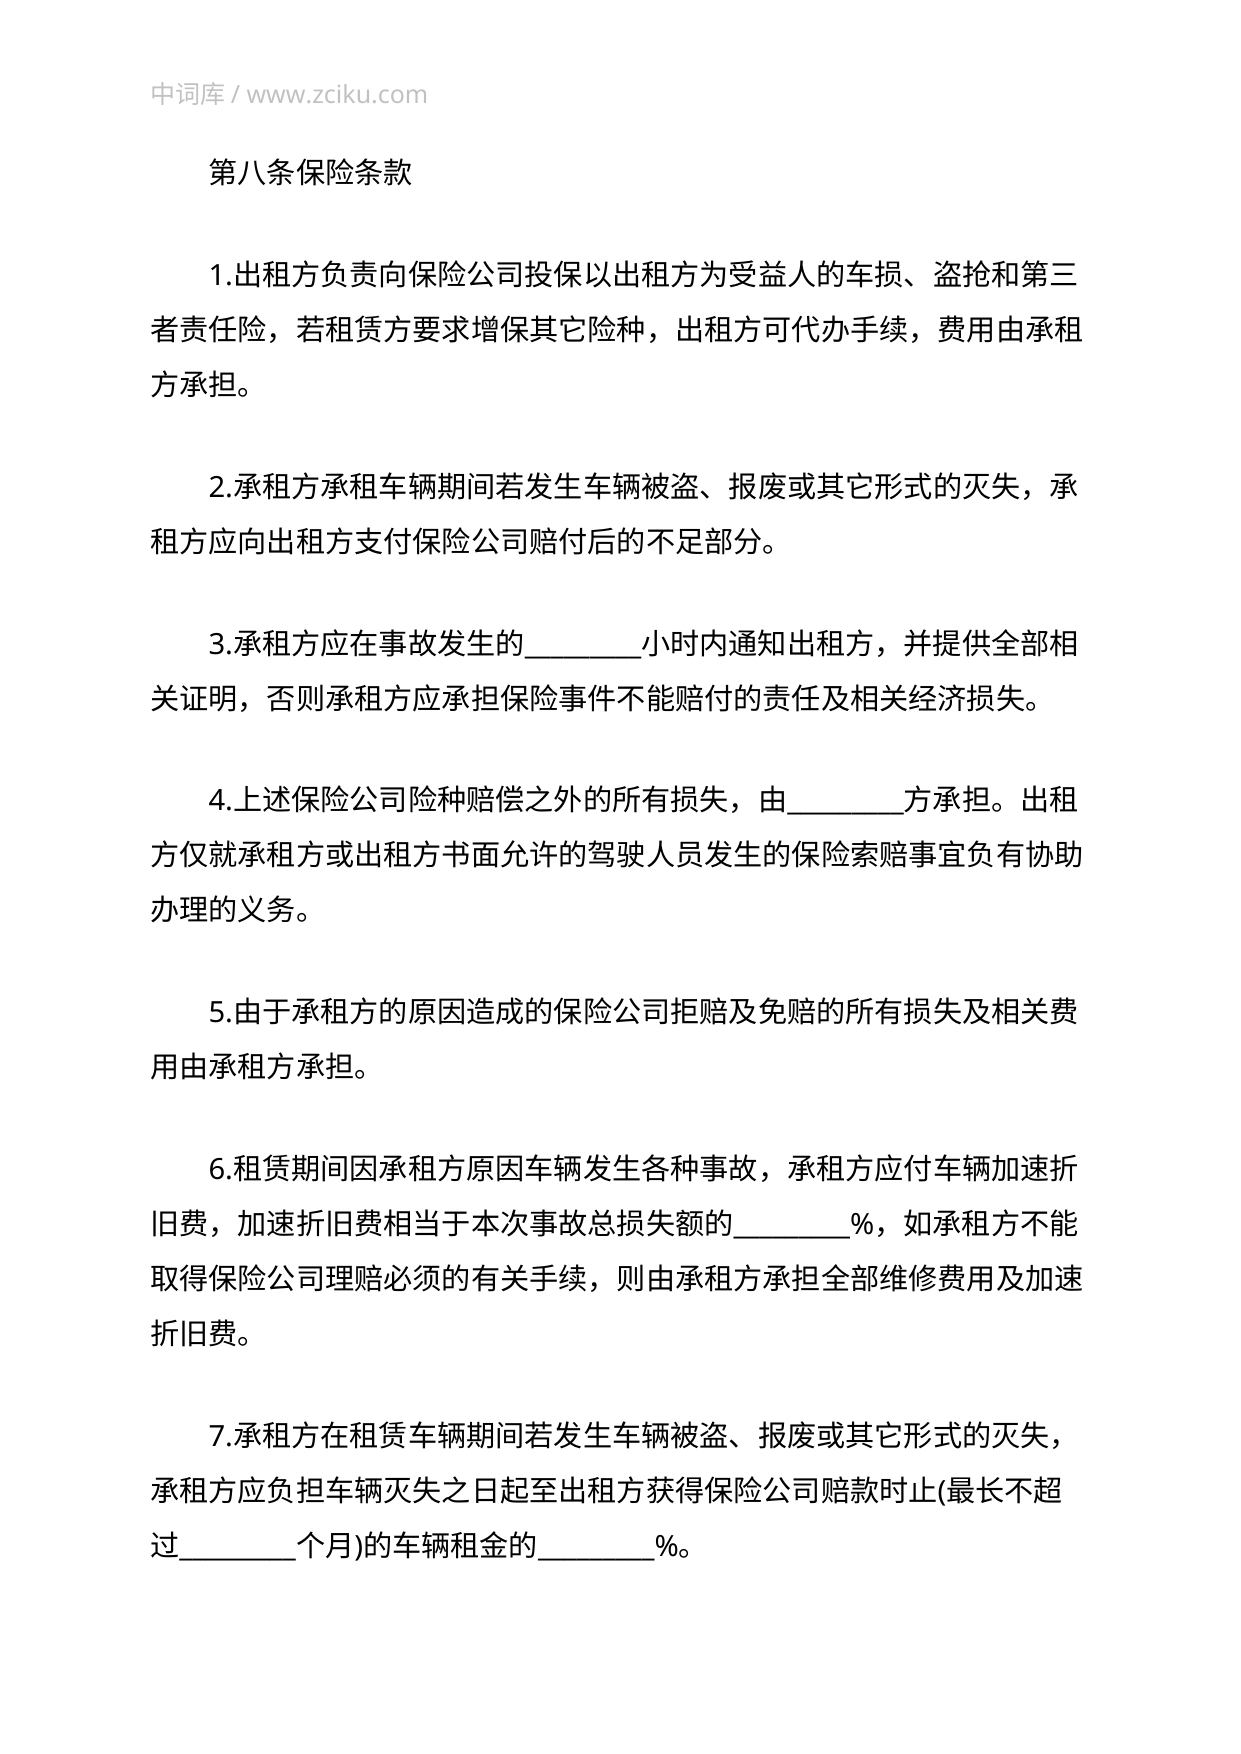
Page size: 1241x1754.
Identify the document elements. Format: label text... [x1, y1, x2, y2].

text 第八条保险条款 [150, 150, 1090, 192]
text 1.出租方负责向保险公司投保以出租方为受益人的车损、盗抢和第三者责任险，若租赁方要求增保其它险种，出租方可代办手续，费用由承租方承担。 [150, 252, 1090, 404]
text 2.承租方承租车辆期间若发生车辆被盗、报废或其它形式的灭失，承租方应向出租方支付保险公司赔付后的不足部分。 [150, 463, 1090, 561]
text 4.上述保险公司险种赔偿之外的所有损失，由_________方承担。出租方仅就承租方或出租方书面允许的驾驶人员发生的保险索赔事宜负有协助办理的义务。 [150, 777, 1090, 929]
text 6.租赁期间因承租方原因车辆发生各种事故，承租方应付车辆加速折旧费，加速折旧费相当于本次事故总损失额的_________%，如承租方不能取得保险公司理赔必须的有关手续，则由承租方承担全部维修费用及加速折旧费。 [150, 1145, 1090, 1353]
text 5.由于承租方的原因造成的保险公司拒赔及免赔的所有损失及相关费用由承租方承担。 [150, 989, 1090, 1086]
text 3.承租方应在事故发生的_________小时内通知出租方，并提供全部相关证明，否则承租方应承担保险事件不能赔付的责任及相关经济损失。 [150, 620, 1090, 717]
text 7.承租方在租赁车辆期间若发生车辆被盗、报废或其它形式的灭失，承租方应负担车辆灭失之日起至出租方获得保险公司赔款时止(最长不超过_________个月)的车辆租金的_________%。 [150, 1412, 1090, 1564]
